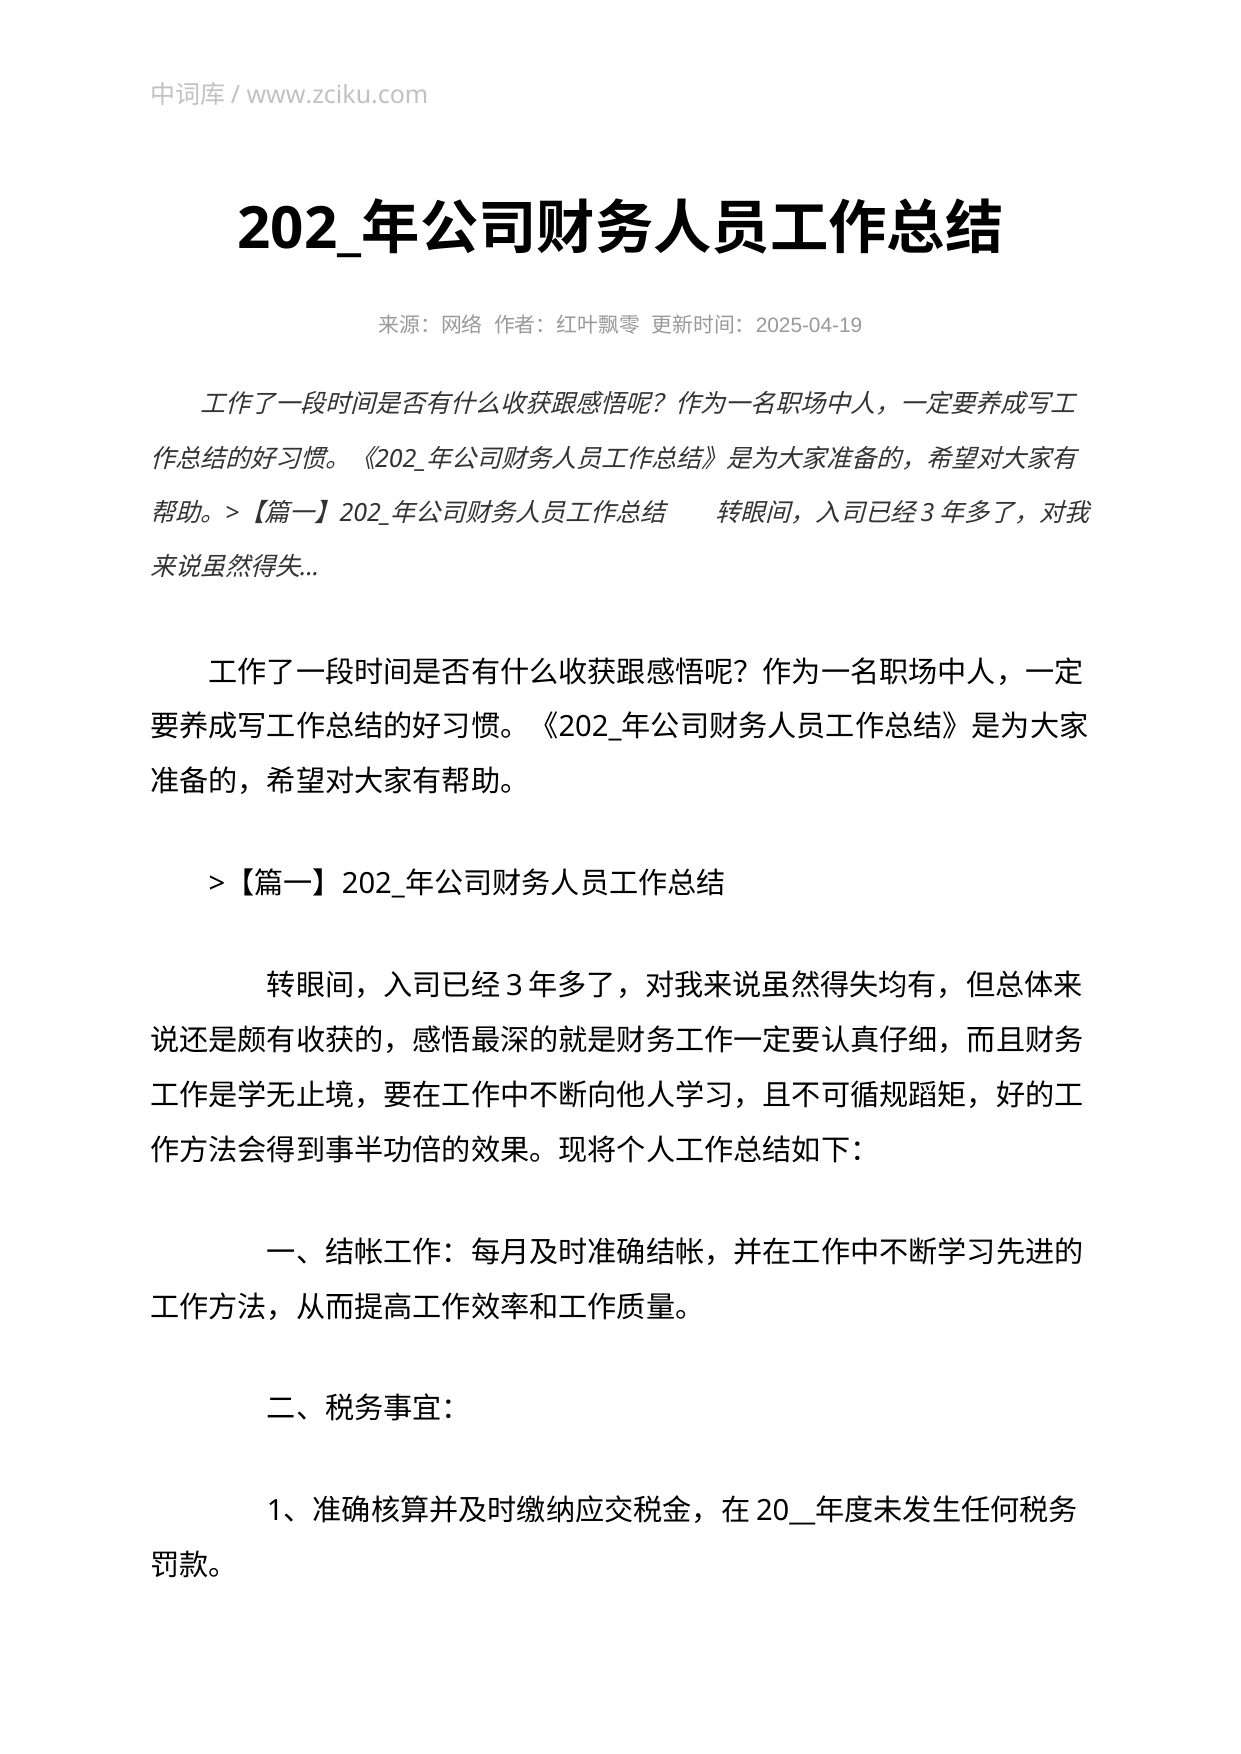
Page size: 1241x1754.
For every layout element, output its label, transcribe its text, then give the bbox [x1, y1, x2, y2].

text 1、准确核算并及时缴纳应交税金，在20__年度未发生任何税务罚款。 [150, 1487, 1090, 1584]
text 一、结帐工作：每月及时准确结帐，并在工作中不断学习先进的工作方法，从而提高工作效率和工作质量。 [150, 1228, 1090, 1326]
subtitle 202_年公司财务人员工作总结 [150, 181, 1090, 266]
text 工作了一段时间是否有什么收获跟感悟呢？作为一名职场中人，一定要养成写工作总结的好习惯。《202_年公司财务人员工作总结》是为大家准备的，希望对大家有帮助。 [150, 648, 1090, 800]
text 二、税务事宜： [150, 1385, 1090, 1427]
text >【篇一】202_年公司财务人员工作总结 [150, 860, 1090, 902]
text 工作了一段时间是否有什么收获跟感悟呢？作为一名职场中人，一定要养成写工作总结的好习惯。《202_年公司财务人员工作总结》是为大家准备的，希望对大家有帮助。>【篇一】202_年公司财务人员工作总结 转眼间，入司已经3年多了，对我来说虽然得失... [150, 384, 1090, 583]
text 转眼间，入司已经3年多了，对我来说虽然得失均有，但总体来说还是颇有收获的，感悟最深的就是财务工作一定要认真仔细，而且财务工作是学无止境，要在工作中不断向他人学习，且不可循规蹈矩，好的工作方法会得到事半功倍的效果。现将个人工作总结如下： [150, 962, 1090, 1169]
text 来源：网络 作者：红叶飘零 更新时间：2025-04-19 [150, 313, 1090, 337]
